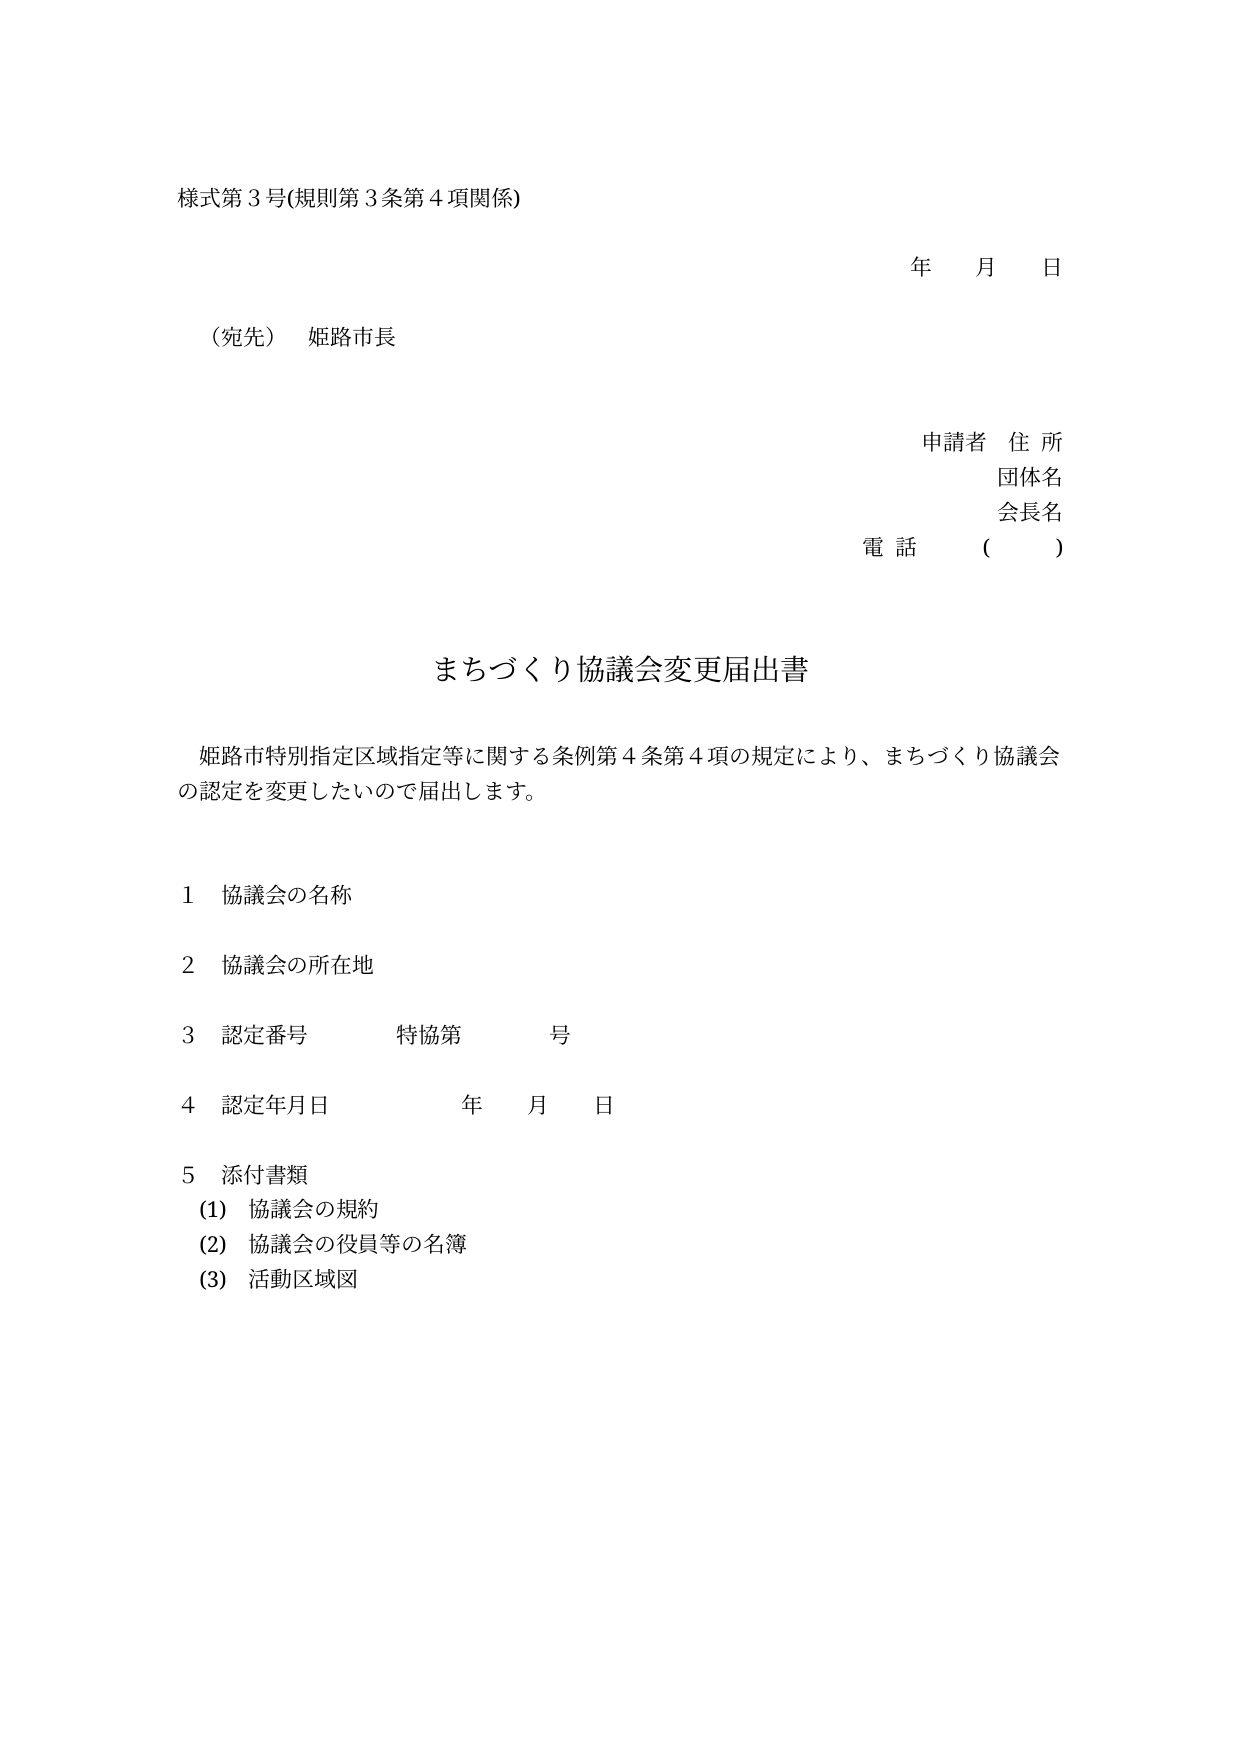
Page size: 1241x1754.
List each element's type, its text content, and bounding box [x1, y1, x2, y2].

text ５ 添付書類 [177, 1156, 1063, 1191]
text 姫路市特別指定区域指定等に関する条例第４条第４項の規定により、まちづくり協議会の認定を変更したいので届出します。 [177, 737, 1063, 807]
text 様式第３号(規則第３条第４項関係) [177, 179, 1063, 214]
text (1) 協議会の規約 [177, 1191, 1063, 1226]
text １ 協議会の名称 [177, 877, 1063, 912]
text （宛先） 姫路市長 [177, 319, 1063, 353]
text ３ 認定番号 特協第 号 [177, 1017, 1063, 1051]
text 申請者 住所 [177, 423, 1063, 458]
text (3) 活動区域図 [177, 1261, 1063, 1296]
text 年 月 日 [177, 249, 1063, 284]
text (2) 協議会の役員等の名簿 [177, 1226, 1063, 1261]
text ４ 認定年月日 年 月 日 [177, 1086, 1063, 1121]
text 会長名 [177, 493, 1063, 528]
text 電話 ( ) [177, 528, 1063, 563]
text 団体名 [177, 458, 1063, 493]
text ２ 協議会の所在地 [177, 947, 1063, 982]
text まちづくり協議会変更届出書 [177, 633, 1063, 702]
